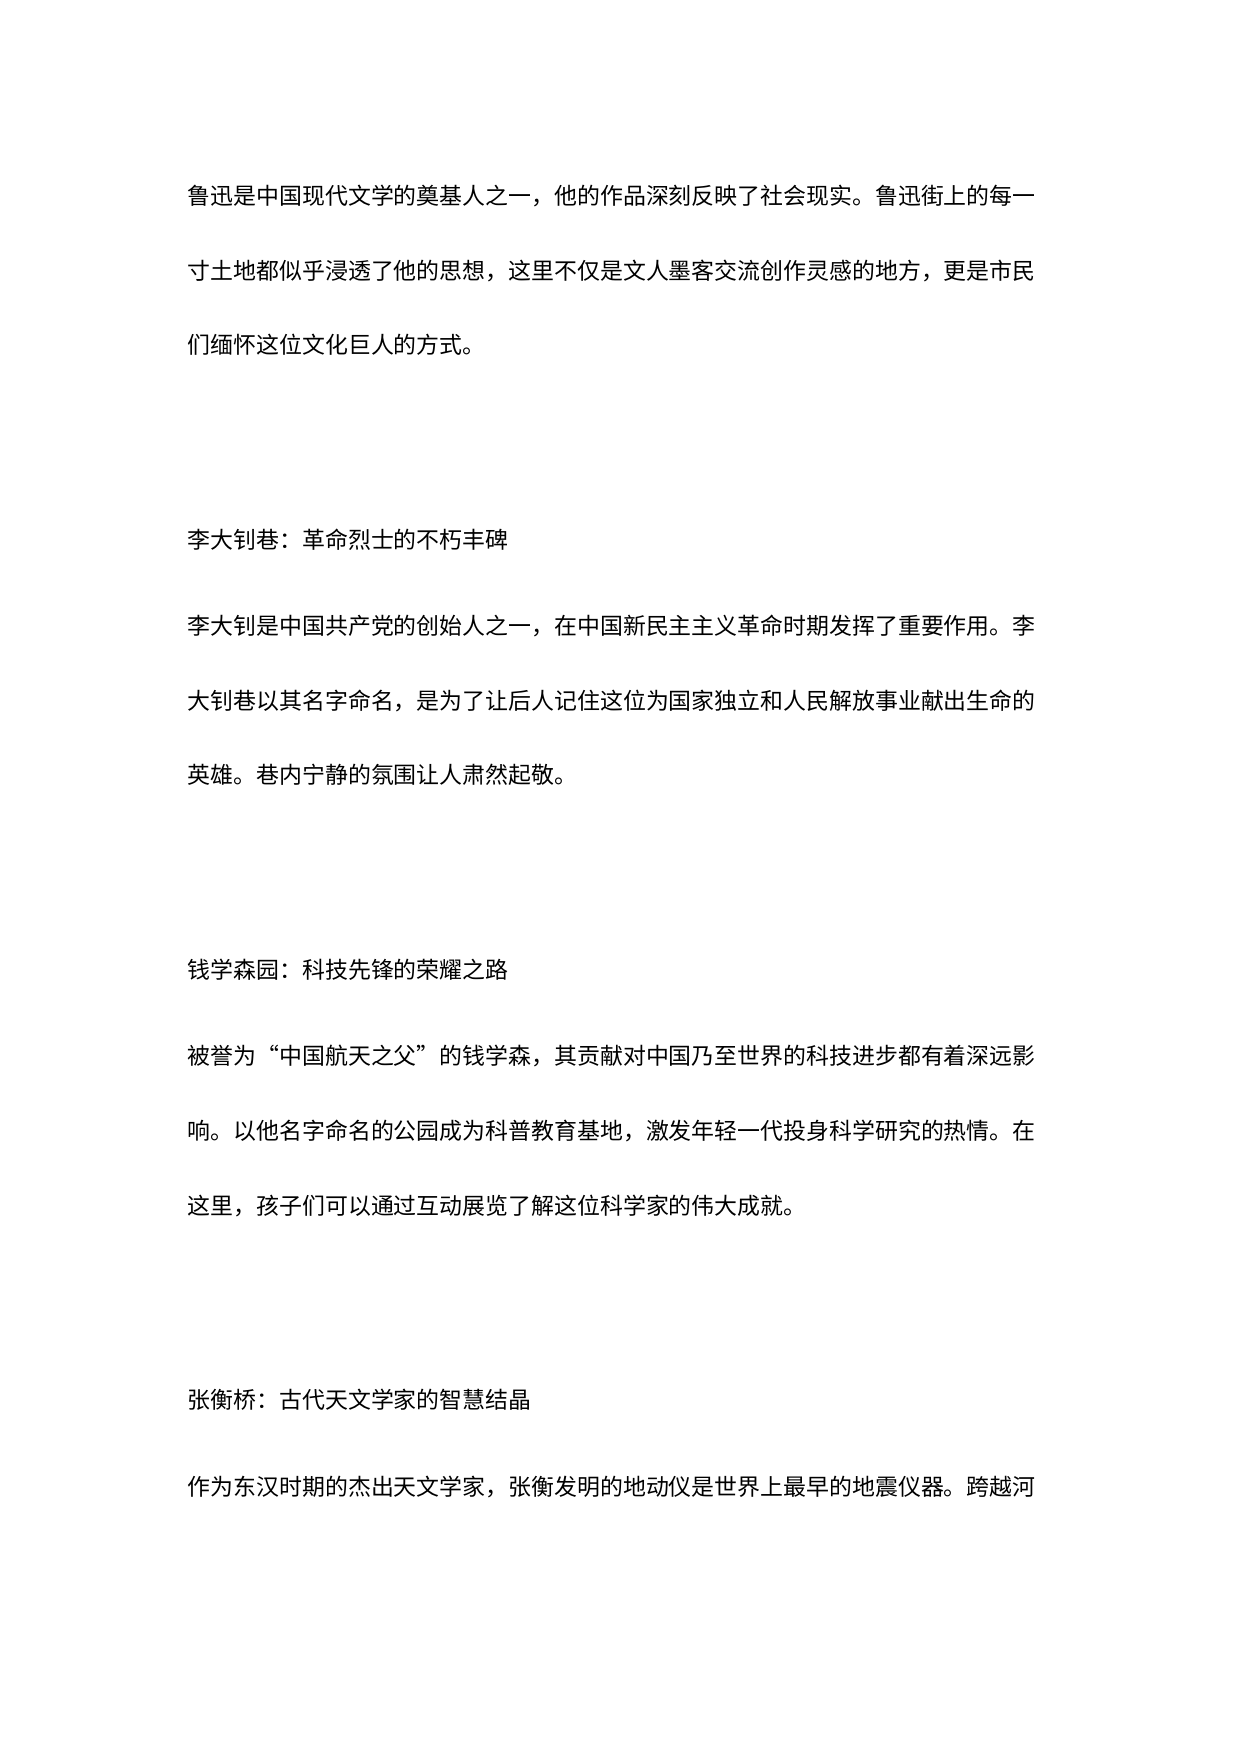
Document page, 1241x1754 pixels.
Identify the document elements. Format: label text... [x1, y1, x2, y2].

text 鲁迅是中国现代文学的奠基人之一，他的作品深刻反映了社会现实。鲁迅街上的每一寸土地都似乎浸透了他的思想，这里不仅是文人墨客交流创作灵感的地方，更是市民们缅怀这位文化巨人的方式。 [187, 162, 1053, 376]
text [187, 1453, 1053, 1518]
text 李大钊巷：革命烈士的不朽丰碑 [187, 506, 1053, 571]
text 被誉为“中国航天之父”的钱学森，其贡献对中国乃至世界的科技进步都有着深远影响。以他名字命名的公园成为科普教育基地，激发年轻一代投身科学研究的热情。在这里，孩子们可以通过互动展览了解这位科学家的伟大成就。 [187, 1022, 1053, 1237]
text 张衡桥：古代天文学家的智慧结晶 [187, 1366, 1053, 1431]
text 钱学森园：科技先锋的荣耀之路 [187, 936, 1053, 1001]
text 李大钊是中国共产党的创始人之一，在中国新民主主义革命时期发挥了重要作用。李大钊巷以其名字命名，是为了让后人记住这位为国家独立和人民解放事业献出生命的英雄。巷内宁静的氛围让人肃然起敬。 [187, 592, 1053, 807]
